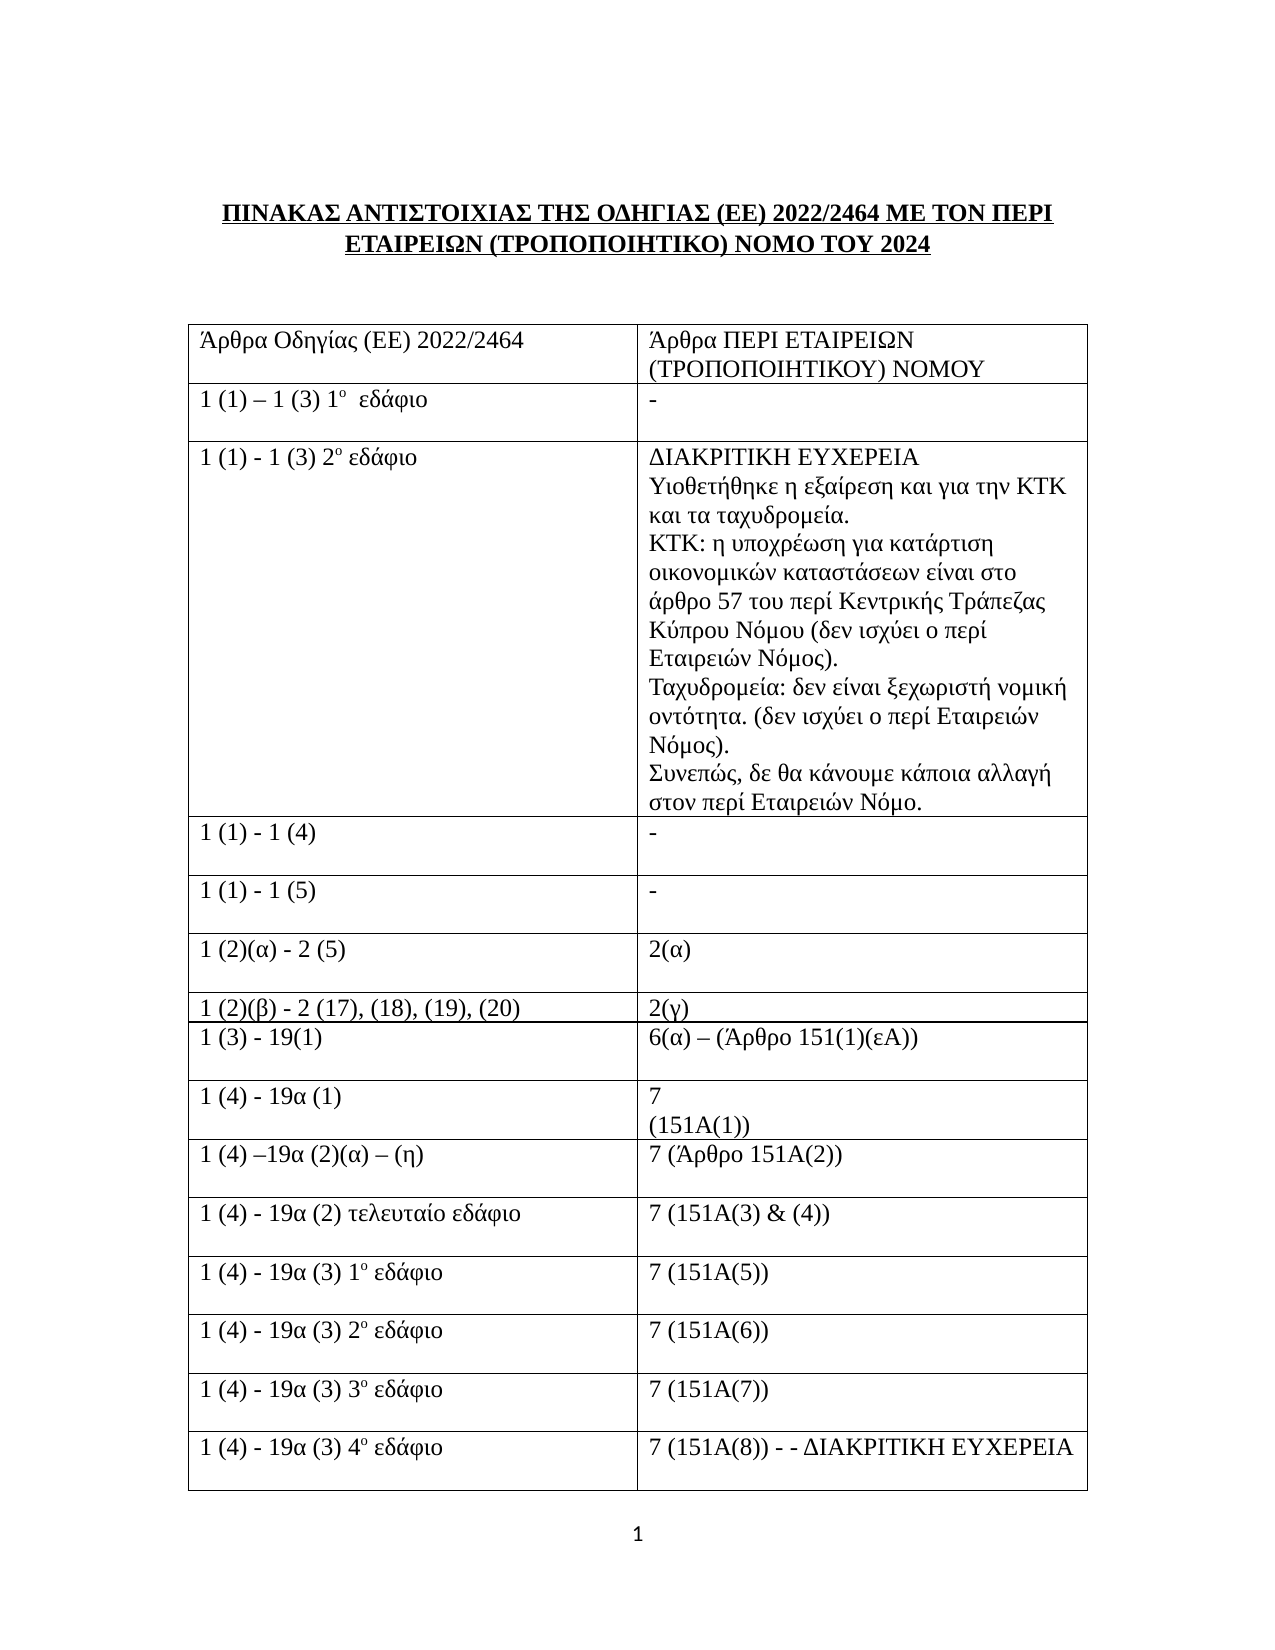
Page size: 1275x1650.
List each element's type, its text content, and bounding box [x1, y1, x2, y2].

table_cell 2(γ) [638, 993, 1087, 1021]
table_cell - [638, 817, 1087, 874]
table_cell 7 (151Α(6)) [638, 1315, 1087, 1373]
table_cell 1 (4) - 19α (3) 4ο εδάφιο [189, 1432, 637, 1490]
table_cell 7 (151Α(8)) - - ΔΙΑΚΡΙΤΙΚΗ ΕΥΧΕΡΕΙΑ [638, 1432, 1087, 1490]
table_cell 1 (1) - 1 (3) 2ο εδάφιο [189, 442, 637, 816]
table_cell 1 (2)(β) - 2 (17), (18), (19), (20) [189, 993, 637, 1021]
table_cell - [638, 876, 1087, 933]
table_cell - [638, 384, 1087, 441]
table_cell 2(α) [638, 934, 1087, 992]
table_cell 1 (3) - 19(1) [189, 1023, 637, 1080]
table_cell 7 (151Α(5)) [638, 1257, 1087, 1314]
table_header Άρθρα Οδηγίας (ΕΕ) 2022/2464 [189, 325, 637, 383]
text ΠΙΝΑΚΑΣ ΑΝΤΙΣΤΟΙΧΙΑΣ ΤΗΣ ΟΔΗΓΙΑΣ (ΕΕ) 2022/2464 ΜΕ ΤΟΝ ΠΕΡΙ ΕΤΑΙΡΕΙΩΝ (ΤΡΟΠΟΠΟΙΗΤΙΚΟ) ΝΟΜΟ ΤΟΥ 2024 [187, 198, 1087, 257]
table_cell 1 (1) - 1 (4) [189, 817, 637, 874]
table_cell 1 (4) - 19α (2) τελευταίο εδάφιο [189, 1198, 637, 1256]
table_cell 7 (Άρθρο 151Α(2)) [638, 1140, 1087, 1197]
table_header Άρθρα ΠΕΡΙ ΕΤΑΙΡΕΙΩΝ (ΤΡΟΠΟΠΟΙΗΤΙΚΟΥ) ΝΟΜΟΥ [638, 325, 1087, 383]
table_cell 1 (4) - 19α (3) 3ο εδάφιο [189, 1374, 637, 1431]
table_cell 7 (151Α(7)) [638, 1374, 1087, 1431]
table_cell 1 (1) – 1 (3) 1ο εδάφιο [189, 384, 637, 441]
table_cell 1 (4) –19α (2)(α) – (η) [189, 1140, 637, 1197]
table_cell 7 (151Α(3) & (4)) [638, 1198, 1087, 1256]
table_cell 1 (1) - 1 (5) [189, 876, 637, 933]
table_cell 7 (151Α(1)) [638, 1081, 1087, 1138]
table_cell 1 (4) - 19α (3) 2ο εδάφιο [189, 1315, 637, 1373]
table_cell 1 (4) - 19α (3) 1ο εδάφιο [189, 1257, 637, 1314]
table_cell ΔΙΑΚΡΙΤΙΚΗ ΕΥΧΕΡΕΙΑ Υιοθετήθηκε η εξαίρεση και για την ΚΤΚ και τα ταχυδρομεία. ΚΤΚ: η υποχρέωση για κατάρτιση οικονομικών καταστάσεων είναι στο άρθρο 57 του περί Κεντρικής Τράπεζας Κύπρου Νόμου (δεν ισχύει ο περί Εταιρειών Νόμος). Ταχυδρομεία: δεν είναι ξεχωριστή νομική οντότητα. (δεν ισχύει ο περί Εταιρειών Νόμος). Συνεπώς, δε θα κάνουμε κάποια αλλαγή στον περί Εταιρειών Νόμο. [638, 442, 1087, 816]
table_cell 1 (4) - 19α (1) [189, 1081, 637, 1138]
table_cell 1 (2)(α) - 2 (5) [189, 934, 637, 992]
table_cell 6(α) – (Άρθρο 151(1)(εΑ)) [638, 1023, 1087, 1080]
